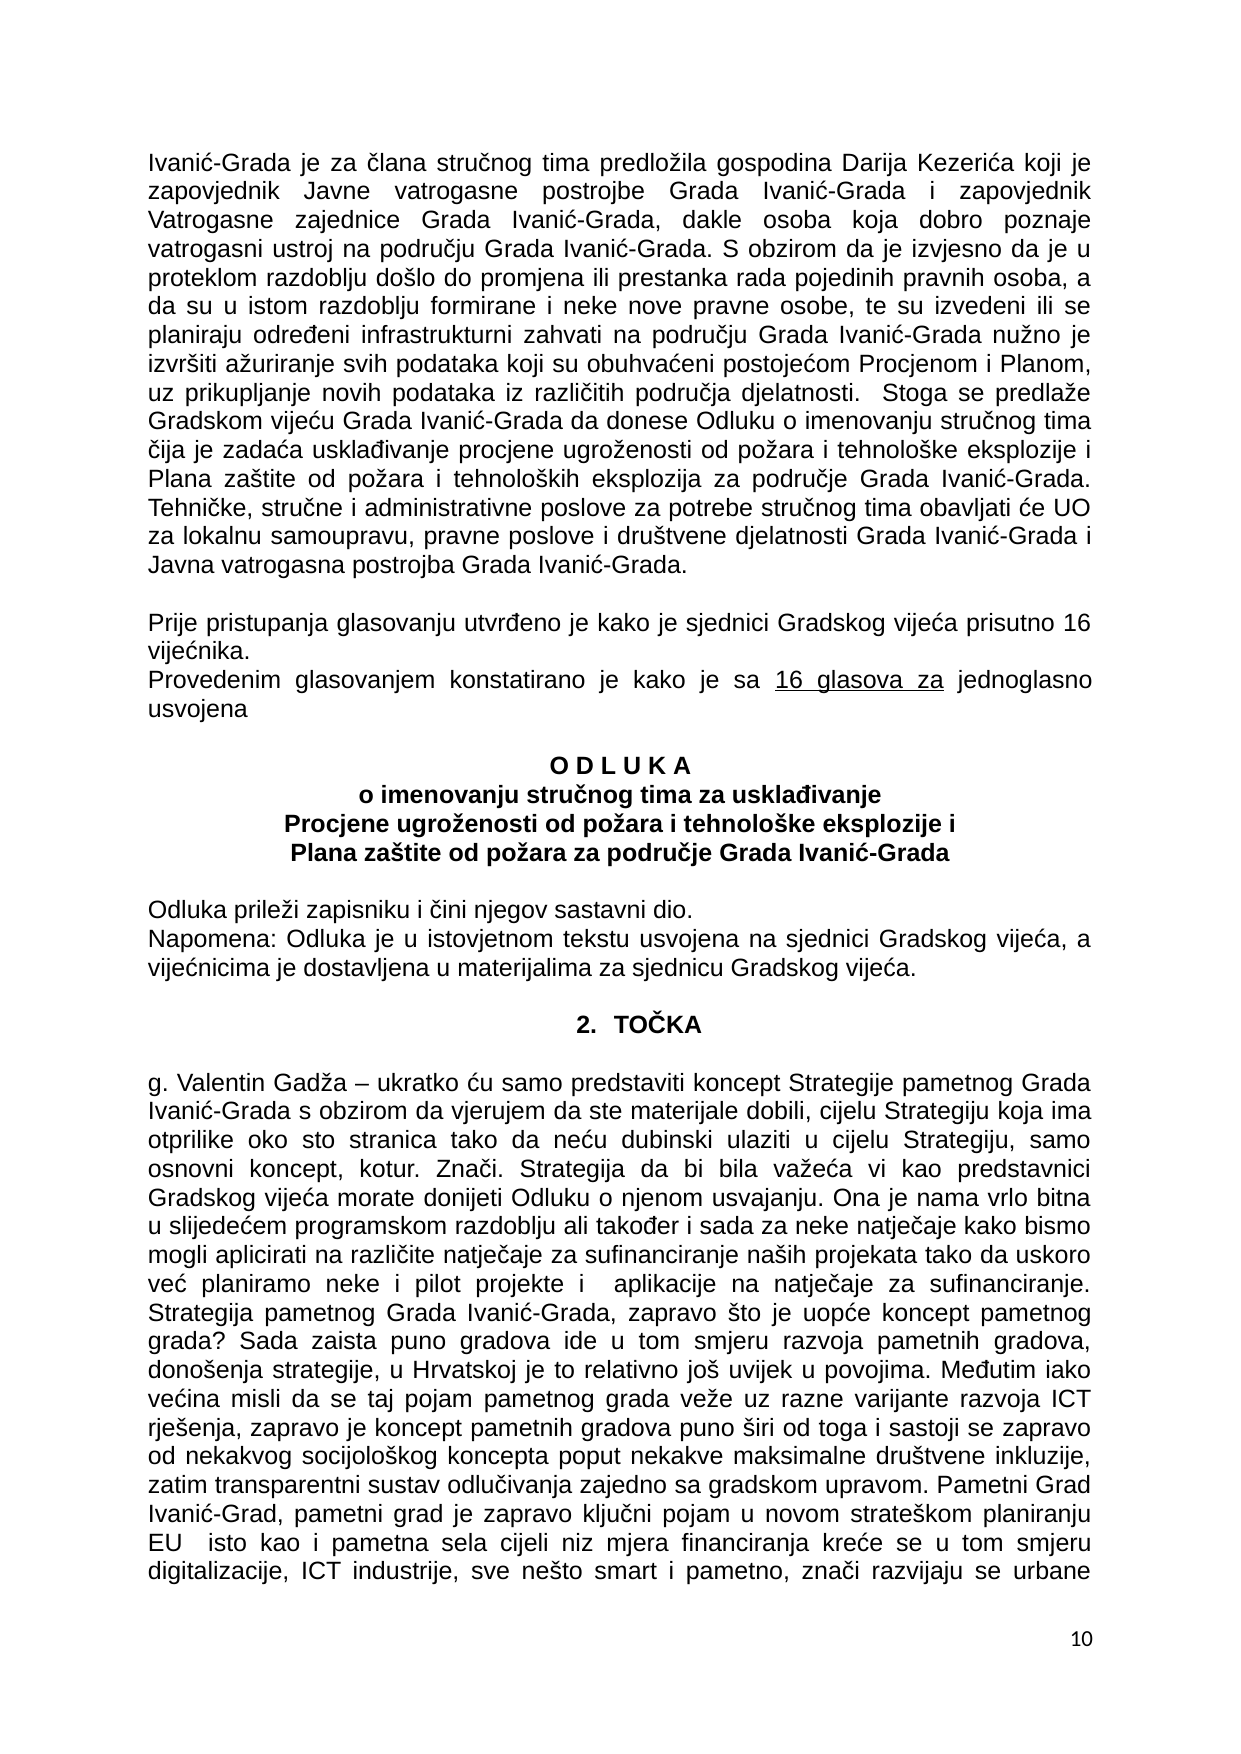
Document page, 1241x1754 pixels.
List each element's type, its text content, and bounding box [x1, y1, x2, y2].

text O D L U K A [148, 751, 1093, 780]
text Procjene ugroženosti od požara i tehnološke eksplozije i [148, 809, 1093, 838]
text Napomena: Odluka je u istovjetnom tekstu usvojena na sjednici Gradskog vijeća, a vijećnicima je dostavljena u materijalima za sjednicu Gradskog vijeća. [148, 924, 1093, 981]
text o imenovanju stručnog tima za usklađivanje [148, 780, 1093, 809]
text Prije pristupanja glasovanju utvrđeno je kako je sjednici Gradskog vijeća prisutno 16 vijećnika. [148, 608, 1093, 665]
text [148, 1068, 1093, 1585]
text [148, 148, 1093, 579]
list TOČKA [185, 1010, 1093, 1039]
text Provedenim glasovanjem konstatirano je kako je sa 16 glasova za jednoglasno usvojena [148, 665, 1093, 723]
text Plana zaštite od požara za područje Grada Ivanić-Grada [148, 838, 1093, 866]
text Odluka prileži zapisniku i čini njegov sastavni dio. [148, 895, 1093, 924]
